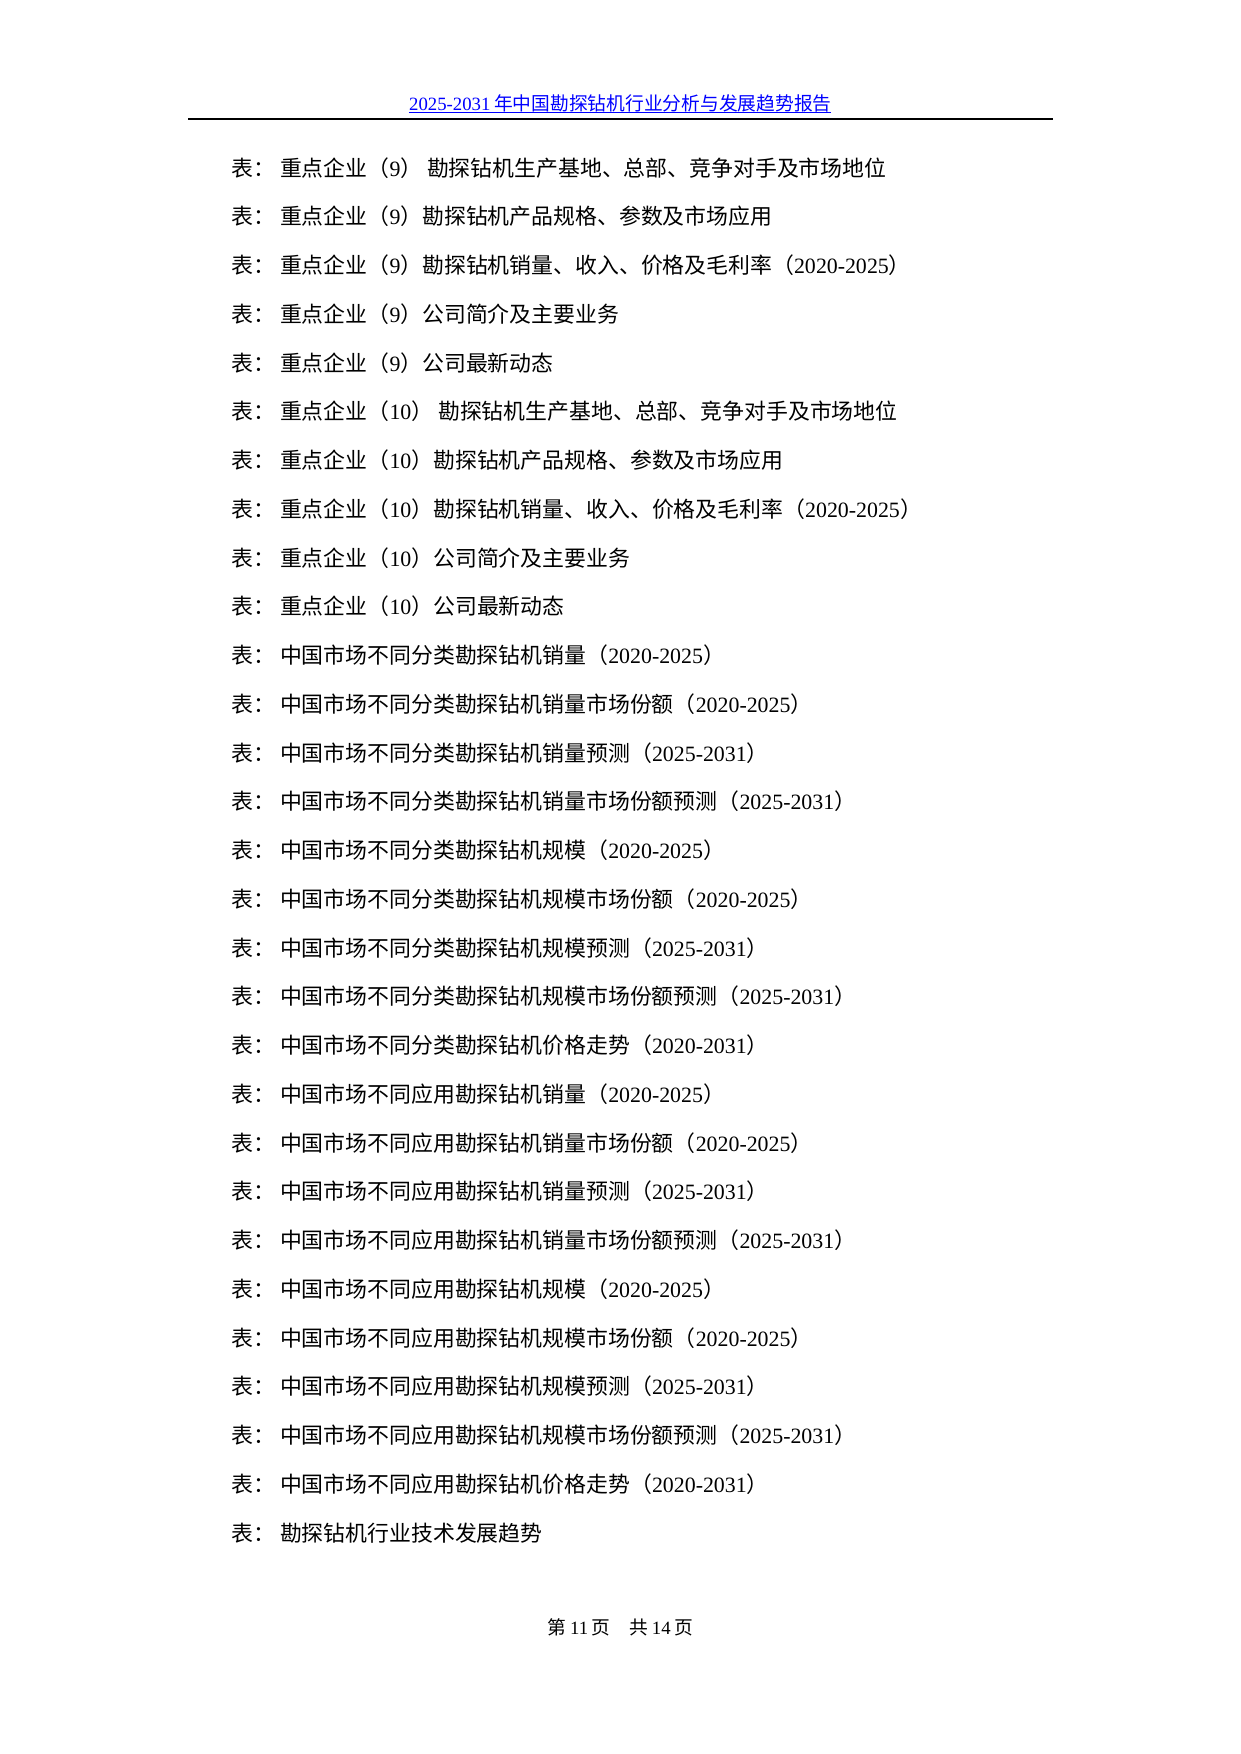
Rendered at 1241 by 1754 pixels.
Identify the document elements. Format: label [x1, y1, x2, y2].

text [187, 150, 1053, 1548]
